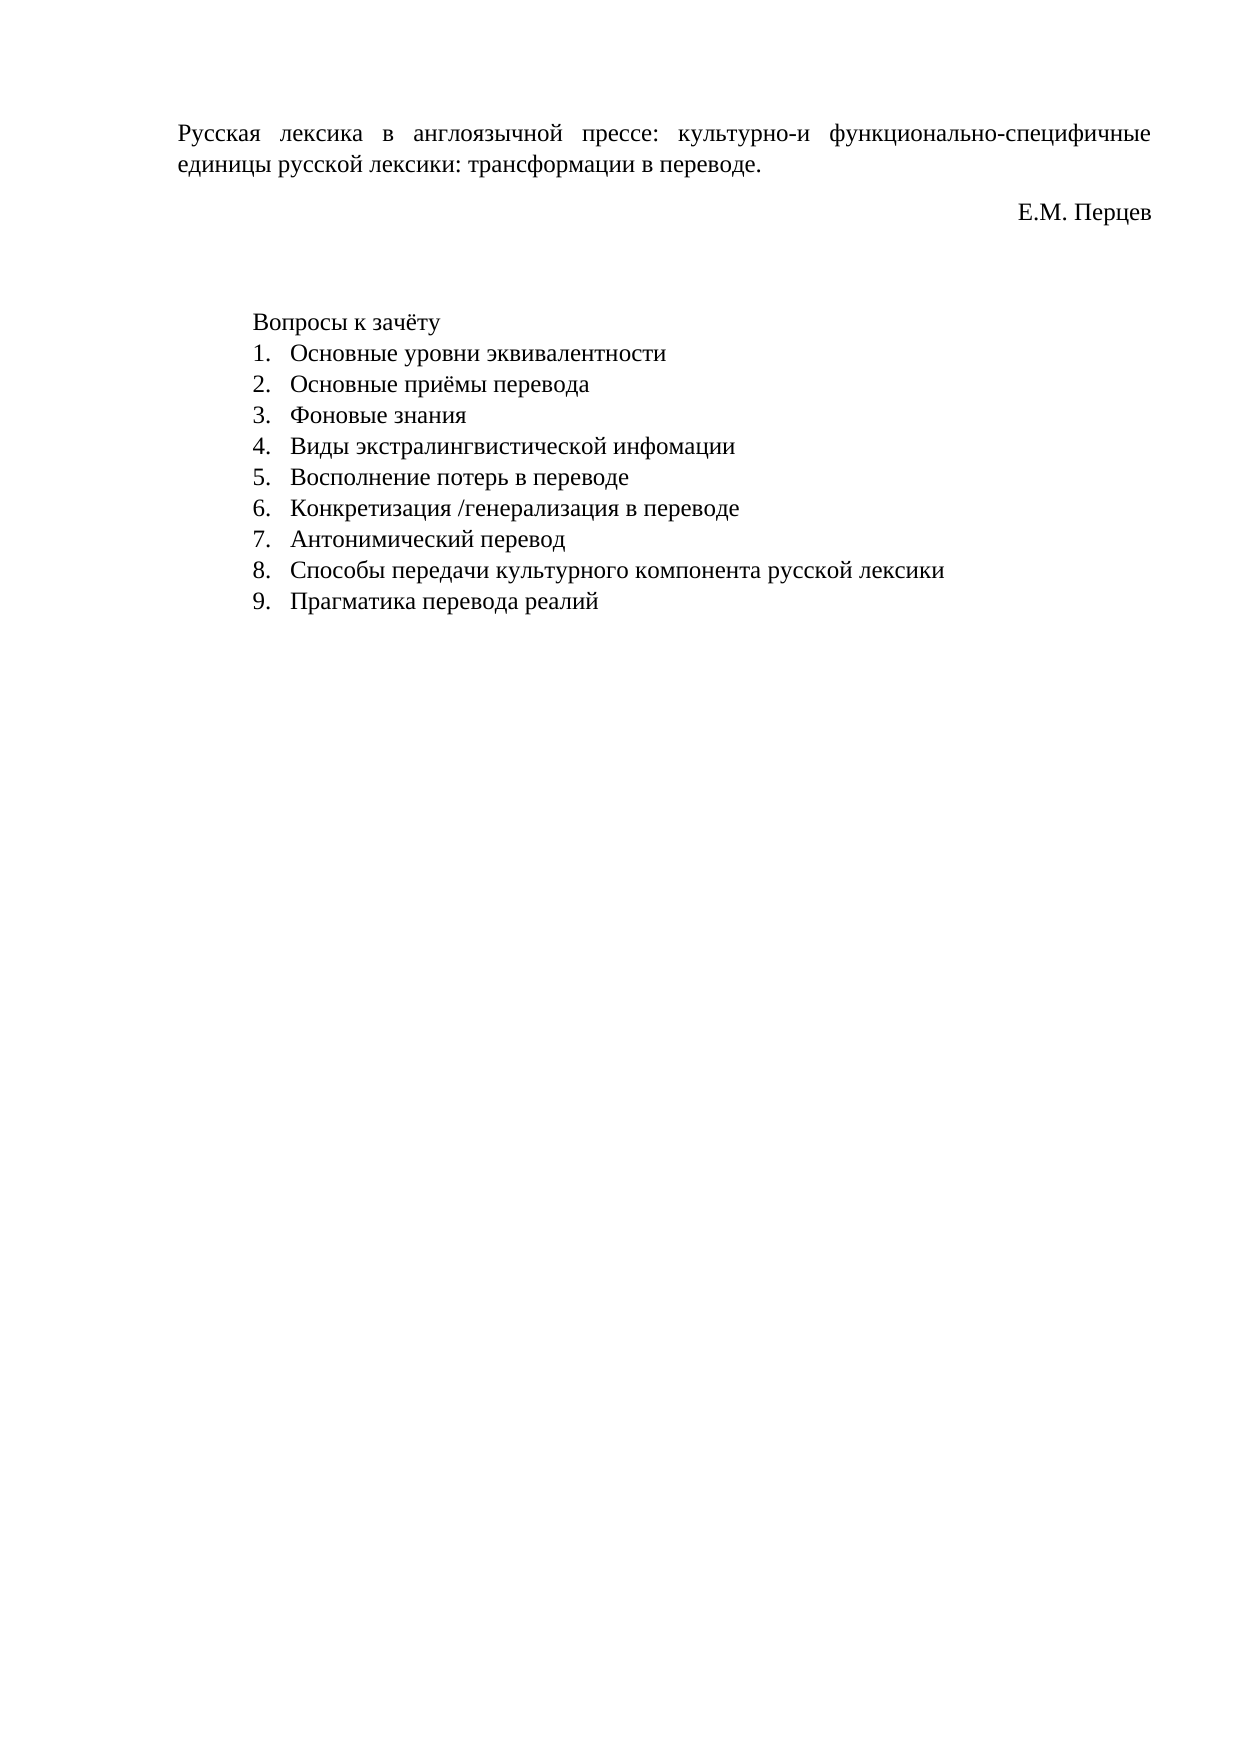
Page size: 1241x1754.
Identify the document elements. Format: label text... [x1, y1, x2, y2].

list Способы передачи культурного компонента русской лексики [252, 555, 1152, 584]
text Е.М. Перцев [177, 197, 1152, 226]
list Конкретизация /генерализация в переводе [252, 493, 1152, 522]
list Фоновые знания [252, 400, 1152, 428]
list Прагматика перевода реалий [252, 586, 1152, 615]
list Восполнение потерь в переводе [252, 462, 1152, 491]
list Вопросы к зачёту [252, 307, 1152, 335]
text Русская лексика в англоязычной прессе: культурно-и функционально-специфичные единицы русской лексики: трансформации в переводе. [177, 118, 1152, 178]
list Виды экстралингвистической инфомации [252, 431, 1152, 459]
list Основные уровни эквивалентности [252, 338, 1152, 366]
list Основные приёмы перевода [252, 369, 1152, 397]
list Антонимический перевод [252, 524, 1152, 553]
